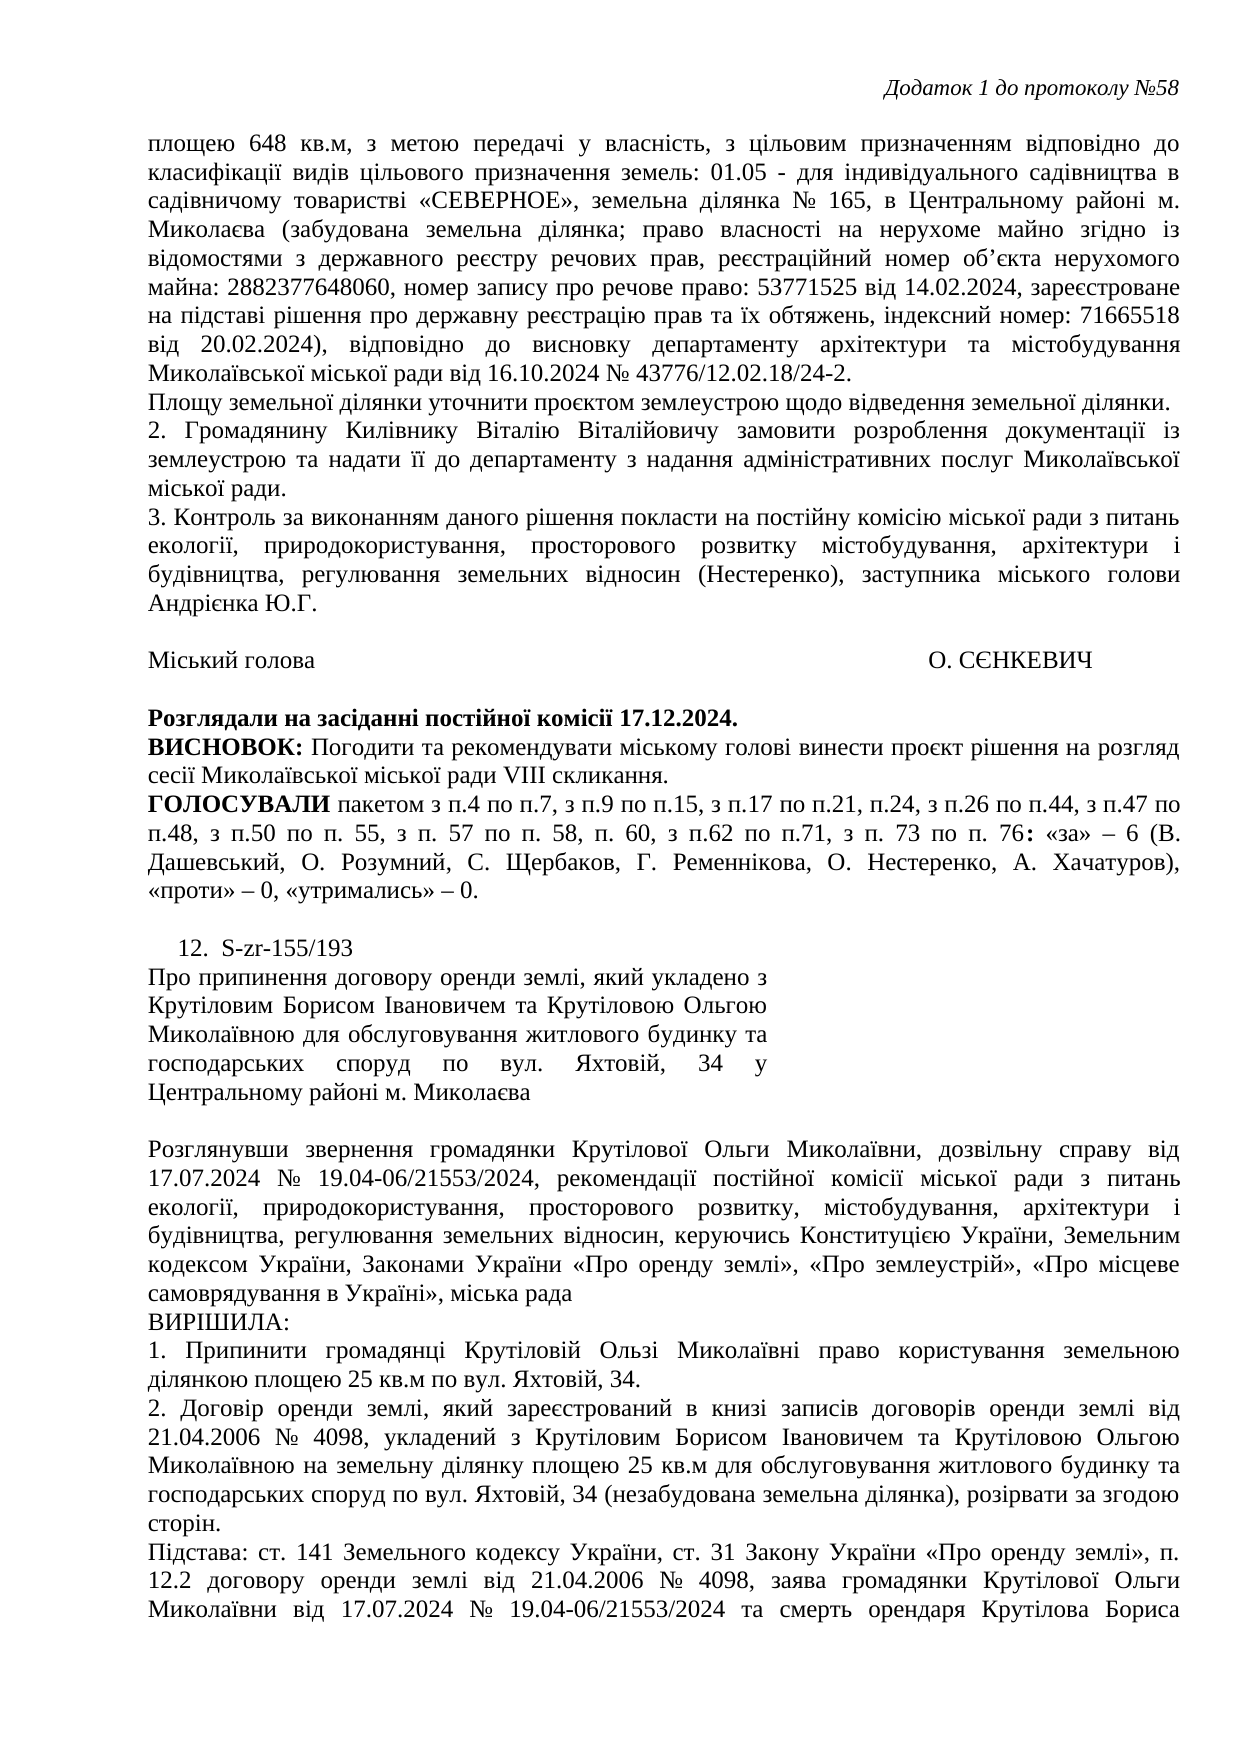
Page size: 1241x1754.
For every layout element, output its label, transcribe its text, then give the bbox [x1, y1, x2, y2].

text Площу земельної ділянки уточнити проєктом землеустрою щодо відведення земельної ділянки. [148, 387, 1181, 416]
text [148, 128, 1181, 387]
list S-zr-155/193 [177, 933, 1181, 962]
text Про припинення договору оренди землі, який укладено з Крутіловим Борисом Івановичем та Крутіловою Ольгою Миколаївною для обслуговування житлового будинку та господарських споруд по вул. Яхтовій, 34 у Центральному районі м. Миколаєва [148, 962, 768, 1106]
text Розглядали на засіданні постійної комісії 17.12.2024. [148, 703, 1181, 732]
text 2. Договір оренди землі, який зареєстрований в книзі записів договорів оренди землі від 21.04.2006 № 4098, укладений з Крутіловим Борисом Івановичем та Крутіловою Ольгою Миколаївною на земельну ділянку площею 25 кв.м для обслуговування житлового будинку та господарських споруд по вул. Яхтовій, 34 (незабудована земельна ділянка), розірвати за згодою сторін. [148, 1393, 1181, 1537]
text 3. Контроль за виконанням даного рішення покласти на постійну комісію міської ради з питань екології, природокористування, просторового розвитку містобудування, архітектури і будівництва, регулювання земельних відносин (Нестеренко), заступника міського голови Андрієнка Ю.Г. [148, 502, 1181, 617]
text ВИРІШИЛА: [148, 1307, 1181, 1336]
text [148, 1537, 1181, 1623]
text ГОЛОСУВАЛИ пакетом з п.4 по п.7, з п.9 по п.15, з п.17 по п.21, п.24, з п.26 по п.44, з п.47 по п.48, з п.50 по п. 55, з п. 57 по п. 58, п. 60, з п.62 по п.71, з п. 73 по п. 76: «за» – 6 (В. Дашевський, О. Розумний, С. Щербаков, Г. Ременнікова, О. Нестеренко, А. Хачатуров), «проти» – 0, «утримались» – 0. [148, 789, 1181, 904]
text 2. Громадянину Килівнику Віталію Віталійовичу замовити розроблення документації із землеустрою та надати її до департаменту з надання адміністративних послуг Миколаївської міської ради. [148, 416, 1181, 502]
text Розглянувши звернення громадянки Крутілової Ольги Миколаївни, дозвільну справу від 17.07.2024 № 19.04-06/21553/2024, рекомендації постійної комісії міської ради з питань екології, природокористування, просторового розвитку, містобудування, архітектури і будівництва, регулювання земельних відносин, керуючись Конституцією України, Земельним кодексом України, Законами України «Про оренду землі», «Про землеустрій», «Про місцеве самоврядування в Україні», міська рада [148, 1134, 1181, 1307]
text Міський голова О. СЄНКЕВИЧ [148, 646, 1181, 674]
text ВИСНОВОК: Погодити та рекомендувати міському голові винести проєкт рішення на розгляд сесії Миколаївської міської ради VIII скликання. [148, 732, 1181, 789]
text 1. Припинити громадянці Крутіловій Ользі Миколаївні право користування земельною ділянкою площею 25 кв.м по вул. Яхтовій, 34. [148, 1336, 1181, 1393]
